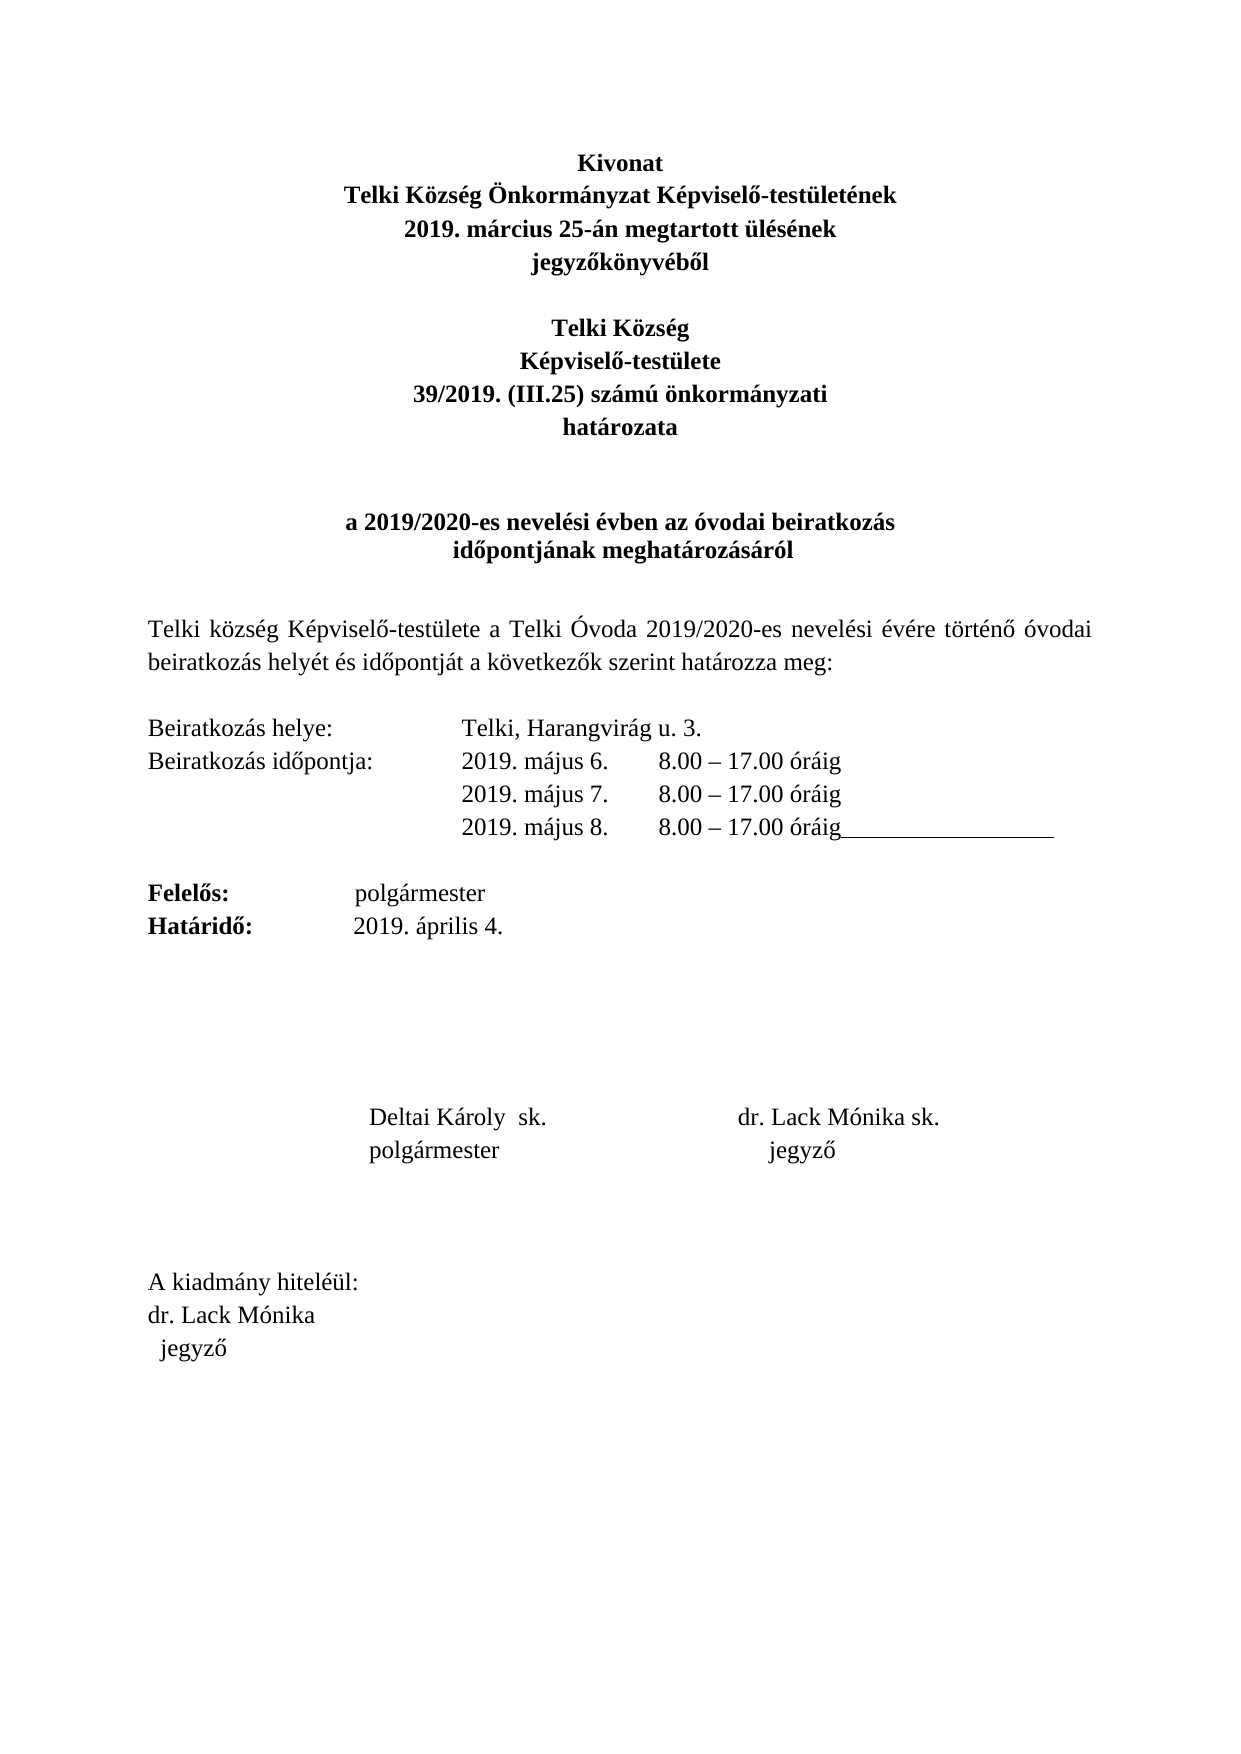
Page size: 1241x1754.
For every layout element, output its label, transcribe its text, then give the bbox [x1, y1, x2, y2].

text dr. Lack Mónika [148, 1300, 1093, 1328]
text jegyző [148, 1333, 1093, 1362]
text Felelős: polgármester [148, 878, 1093, 907]
text Határidő: 2019. április 4. [148, 911, 1093, 940]
text határozata [148, 412, 1093, 441]
text 2019. május 7. 8.00 – 17.00 óráig [148, 779, 1093, 808]
text Telki község Képviselő-testülete a Telki Óvoda 2019/2020-es nevelési évére történő óvodai beiratkozás helyét és időpontját a következők szerint határozza meg: [148, 614, 1093, 676]
text A kiadmány hiteléül: [148, 1267, 1093, 1296]
text Beiratkozás helye: Telki, Harangvirág u. 3. [148, 713, 1093, 742]
text 2019. március 25-án megtartott ülésének [148, 214, 1093, 242]
text Telki Község [148, 313, 1093, 341]
text Telki Község Önkormányzat Képviselő-testületének [148, 181, 1093, 209]
text 2019. május 8. 8.00 – 17.00 óráig [369, 812, 1093, 841]
text polgármester jegyző [295, 1135, 1093, 1163]
text jegyzőkönyvéből [148, 247, 1093, 275]
text a 2019/2020-es nevelési évben az óvodai beiratkozás [148, 507, 1093, 535]
text Beiratkozás időpontja: 2019. május 6. 8.00 – 17.00 óráig [148, 746, 1093, 775]
text Deltai Károly sk. dr. Lack Mónika sk. [295, 1102, 1093, 1130]
text Képviselő-testülete [148, 346, 1093, 374]
text 39/2019. (III.25) számú önkormányzati [148, 379, 1093, 407]
text időpontjának meghatározásáról [154, 535, 1093, 564]
text Kivonat [148, 148, 1093, 176]
